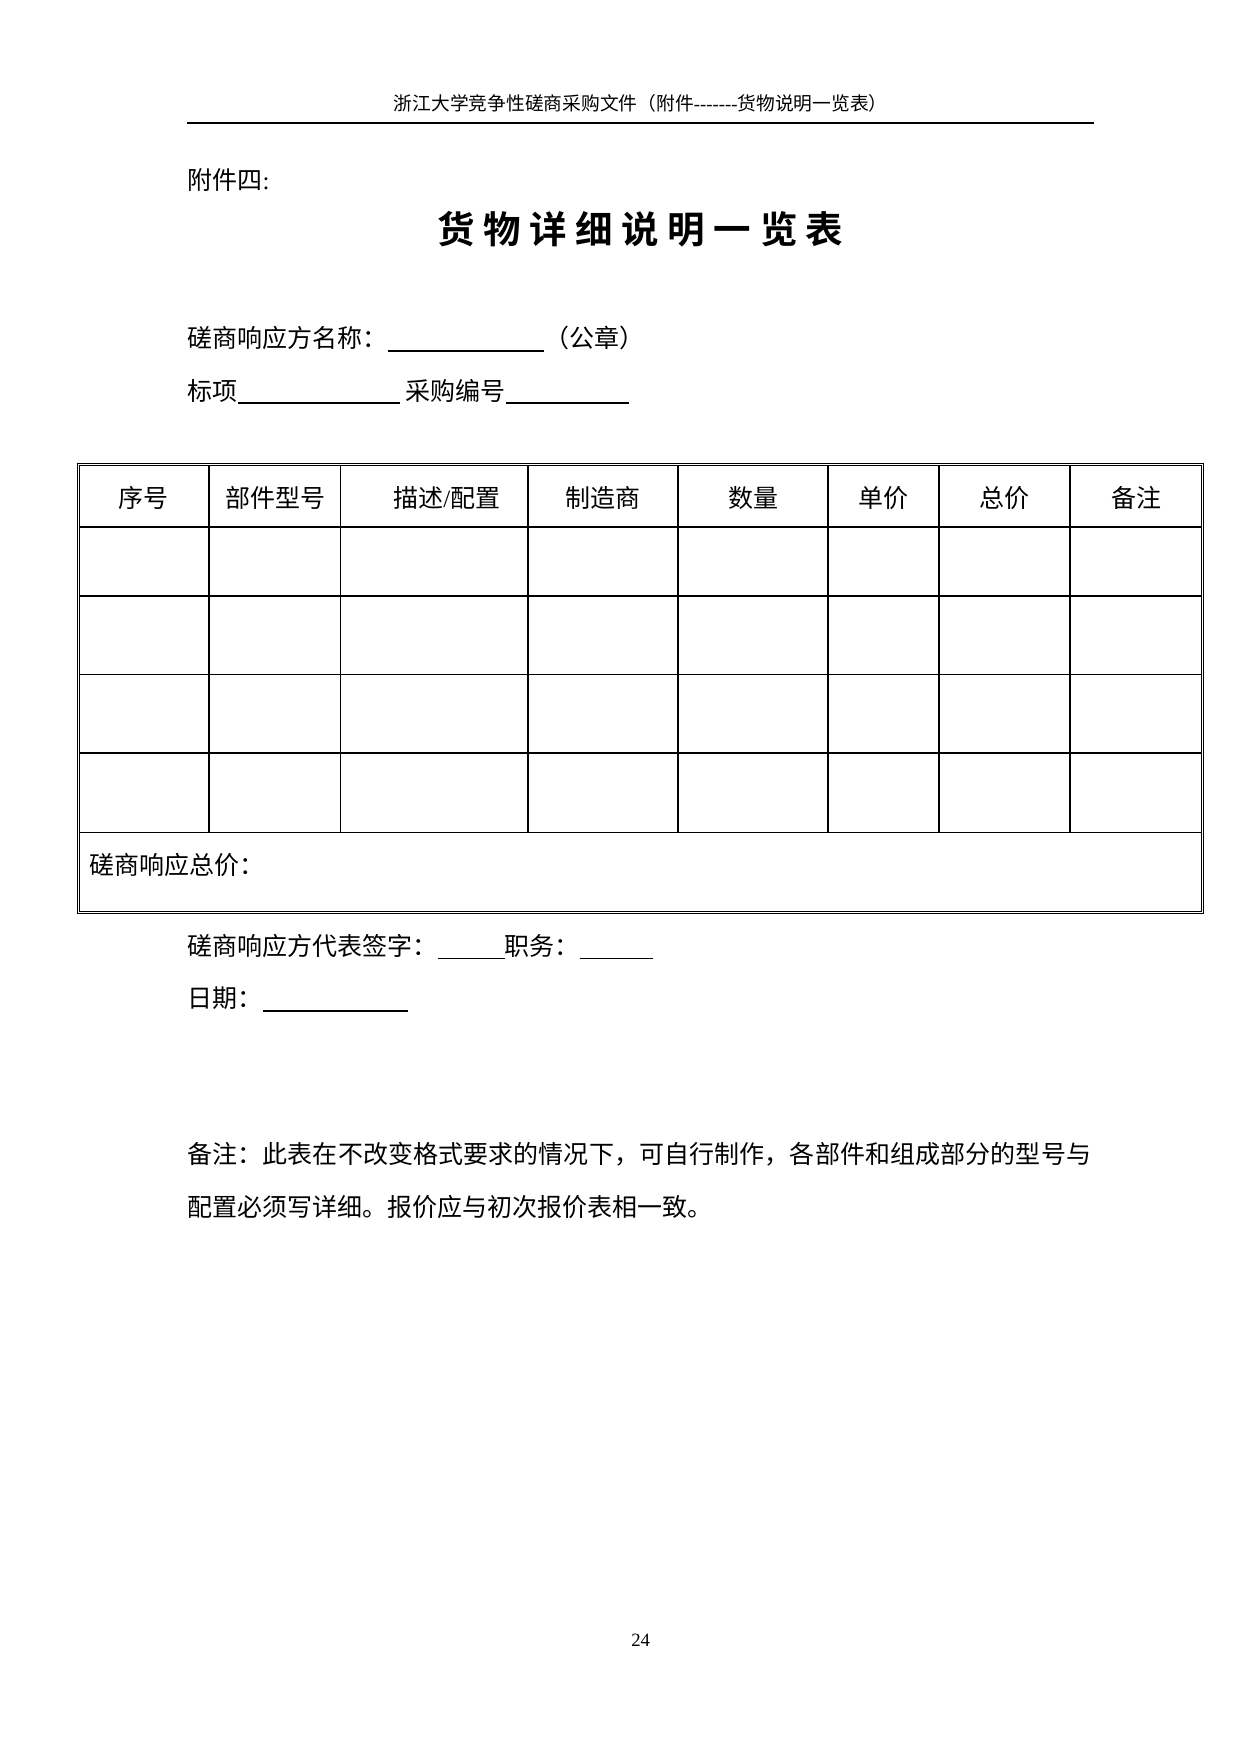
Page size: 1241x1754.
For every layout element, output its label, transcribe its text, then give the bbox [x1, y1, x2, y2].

table_cell [341, 754, 527, 831]
table_cell [1071, 754, 1201, 831]
table_cell [80, 754, 208, 831]
table_cell [679, 528, 827, 595]
table_cell [529, 754, 677, 831]
table_cell [341, 528, 527, 595]
text 磋商响应方代表签字： 职务： [187, 914, 1094, 966]
table_cell [1071, 528, 1201, 595]
table_cell [210, 754, 340, 831]
table_cell [829, 754, 938, 831]
table_header 制造商 [529, 466, 677, 526]
table_header 单价 [829, 466, 938, 526]
table_cell [210, 528, 340, 595]
table_cell [210, 675, 340, 752]
table_cell [210, 597, 340, 674]
table_cell [1071, 675, 1201, 752]
table_cell [829, 675, 938, 752]
table_cell [80, 675, 208, 752]
table_cell [341, 597, 527, 674]
table_cell [829, 597, 938, 674]
table_cell [679, 675, 827, 752]
text 标项 采购编号 [187, 358, 1094, 410]
text 货 物 详 细 说 明 一 览 表 [187, 200, 1094, 254]
text 备注：此表在不改变格式要求的情况下，可自行制作，各部件和组成部分的型号与配置必须写详细。报价应与初次报价表相一致。 [187, 1122, 1094, 1226]
table_cell [940, 675, 1069, 752]
table_header 序号 [80, 466, 208, 526]
table_cell [829, 528, 938, 595]
table_header 备注 [1071, 466, 1201, 526]
table_cell [679, 597, 827, 674]
table_header 部件型号 [210, 466, 340, 526]
table_cell [80, 597, 208, 674]
table_header 数量 [679, 466, 827, 526]
text 磋商响应方名称： （公章） [187, 306, 1094, 358]
table_cell [529, 675, 677, 752]
table_cell 磋商响应总价： [80, 833, 1201, 911]
table_cell [679, 754, 827, 831]
text 日期： [187, 966, 1094, 1018]
table_cell [341, 675, 527, 752]
table_header 描述/配置 [341, 466, 527, 526]
text 附件四: [187, 148, 1094, 200]
table_header 总价 [940, 466, 1069, 526]
table_cell [940, 528, 1069, 595]
table_cell [529, 528, 677, 595]
table_cell [940, 597, 1069, 674]
table_cell [80, 528, 208, 595]
table_cell [529, 597, 677, 674]
table_cell [940, 754, 1069, 831]
table_cell [1071, 597, 1201, 674]
